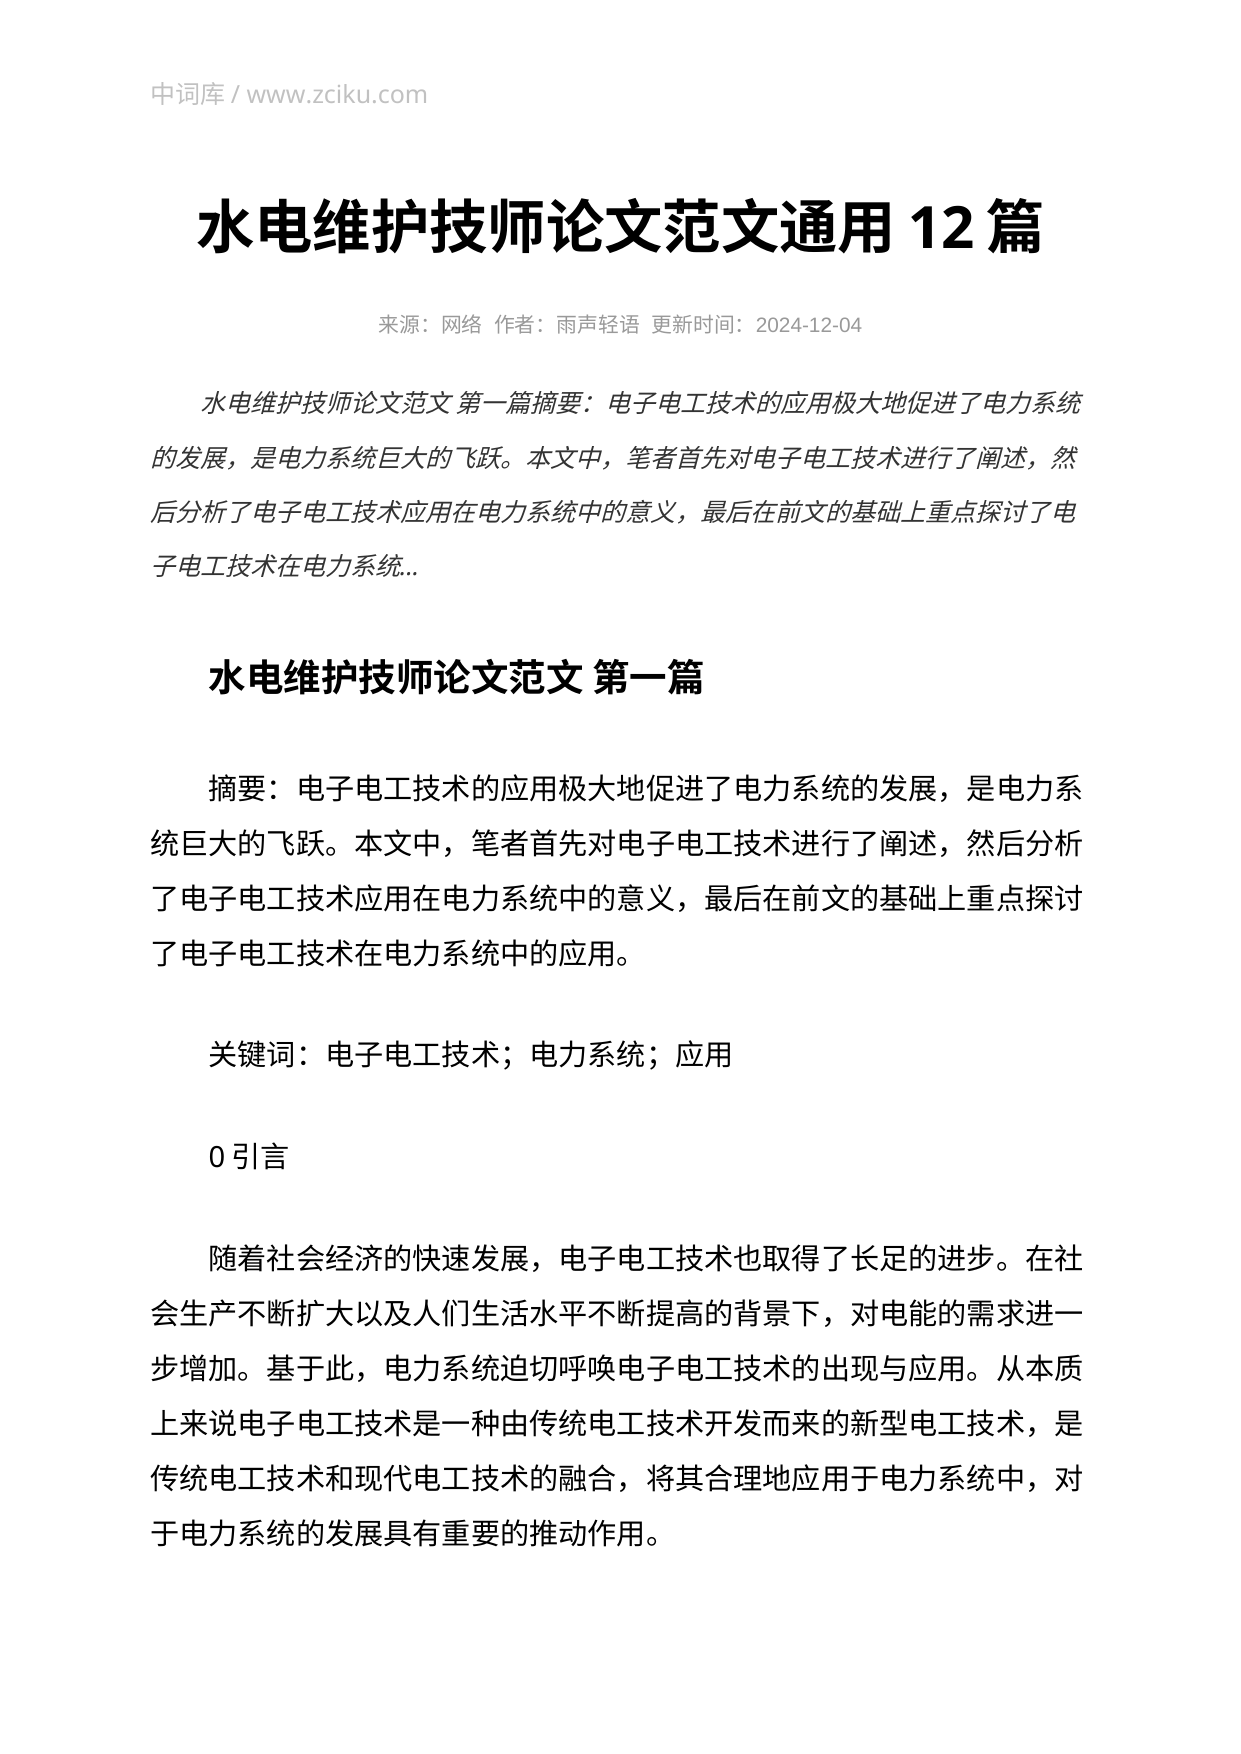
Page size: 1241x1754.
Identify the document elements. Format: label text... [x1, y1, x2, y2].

text 水电维护技师论文范文 第一篇 [150, 648, 1090, 702]
text 关键词：电子电工技术；电力系统；应用 [150, 1032, 1090, 1074]
text 水电维护技师论文范文 第一篇摘要：电子电工技术的应用极大地促进了电力系统的发展，是电力系统巨大的飞跃。本文中，笔者首先对电子电工技术进行了阐述，然后分析了电子电工技术应用在电力系统中的意义，最后在前文的基础上重点探讨了电子电工技术在电力系统... [150, 384, 1090, 583]
text 来源：网络 作者：雨声轻语 更新时间：2024-12-04 [150, 313, 1090, 337]
text 摘要：电子电工技术的应用极大地促进了电力系统的发展，是电力系统巨大的飞跃。本文中，笔者首先对电子电工技术进行了阐述，然后分析了电子电工技术应用在电力系统中的意义，最后在前文的基础上重点探讨了电子电工技术在电力系统中的应用。 [150, 766, 1090, 972]
text 0引言 [150, 1134, 1090, 1176]
subtitle 水电维护技师论文范文通用12篇 [150, 181, 1090, 266]
text 随着社会经济的快速发展，电子电工技术也取得了长足的进步。在社会生产不断扩大以及人们生活水平不断提高的背景下，对电能的需求进一步增加。基于此，电力系统迫切呼唤电子电工技术的出现与应用。从本质上来说电子电工技术是一种由传统电工技术开发而来的新型电工技术，是传统电工技术和现代电工技术的融合，将其合理地应用于电力系统中，对于电力系统的发展具有重要的推动作用。 [150, 1236, 1090, 1552]
